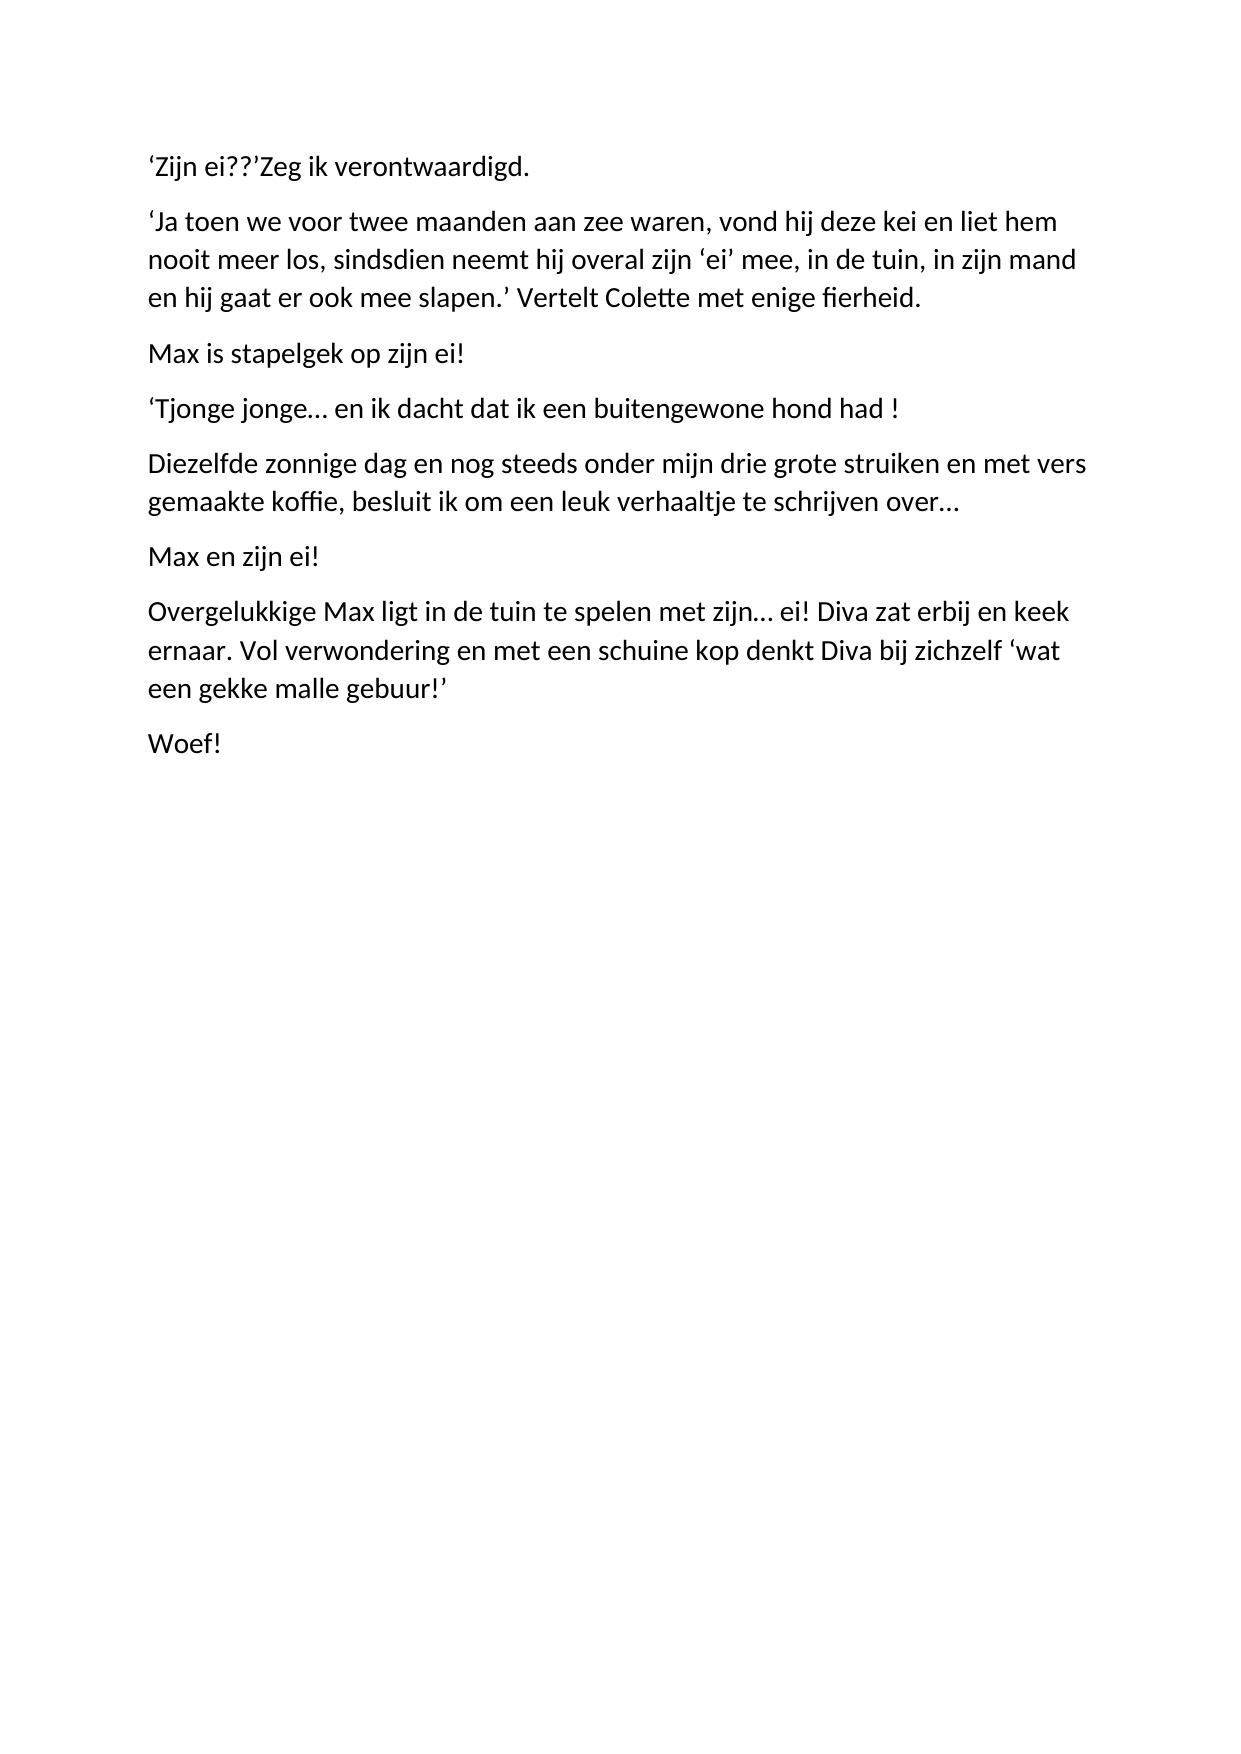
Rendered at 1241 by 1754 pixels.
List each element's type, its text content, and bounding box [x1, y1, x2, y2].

text Woef! [148, 726, 1093, 761]
text Max en zijn ei! [148, 538, 1093, 574]
text ‘Zijn ei??’Zeg ik verontwaardigd. [148, 148, 1093, 183]
text Overgelukkige Max ligt in de tuin te spelen met zijn… ei! Diva zat erbij en keek ernaar. Vol verwondering en met een schuine kop denkt Diva bij zichzelf ‘wat een gekke malle gebuur!’ [148, 593, 1093, 706]
text Max is stapelgek op zijn ei! [148, 335, 1093, 370]
text Diezelfde zonnige dag en nog steeds onder mijn drie grote struiken en met vers gemaakte koffie, besluit ik om een leuk verhaaltje te schrijven over… [148, 445, 1093, 519]
text ‘Tjonge jonge… en ik dacht dat ik een buitengewone hond had ! [148, 390, 1093, 425]
text ‘Ja toen we voor twee maanden aan zee waren, vond hij deze kei en liet hem nooit meer los, sindsdien neemt hij overal zijn ‘ei’ mee, in de tuin, in zijn mand en hij gaat er ook mee slapen.’ Vertelt Colette met enige fierheid. [148, 203, 1093, 315]
